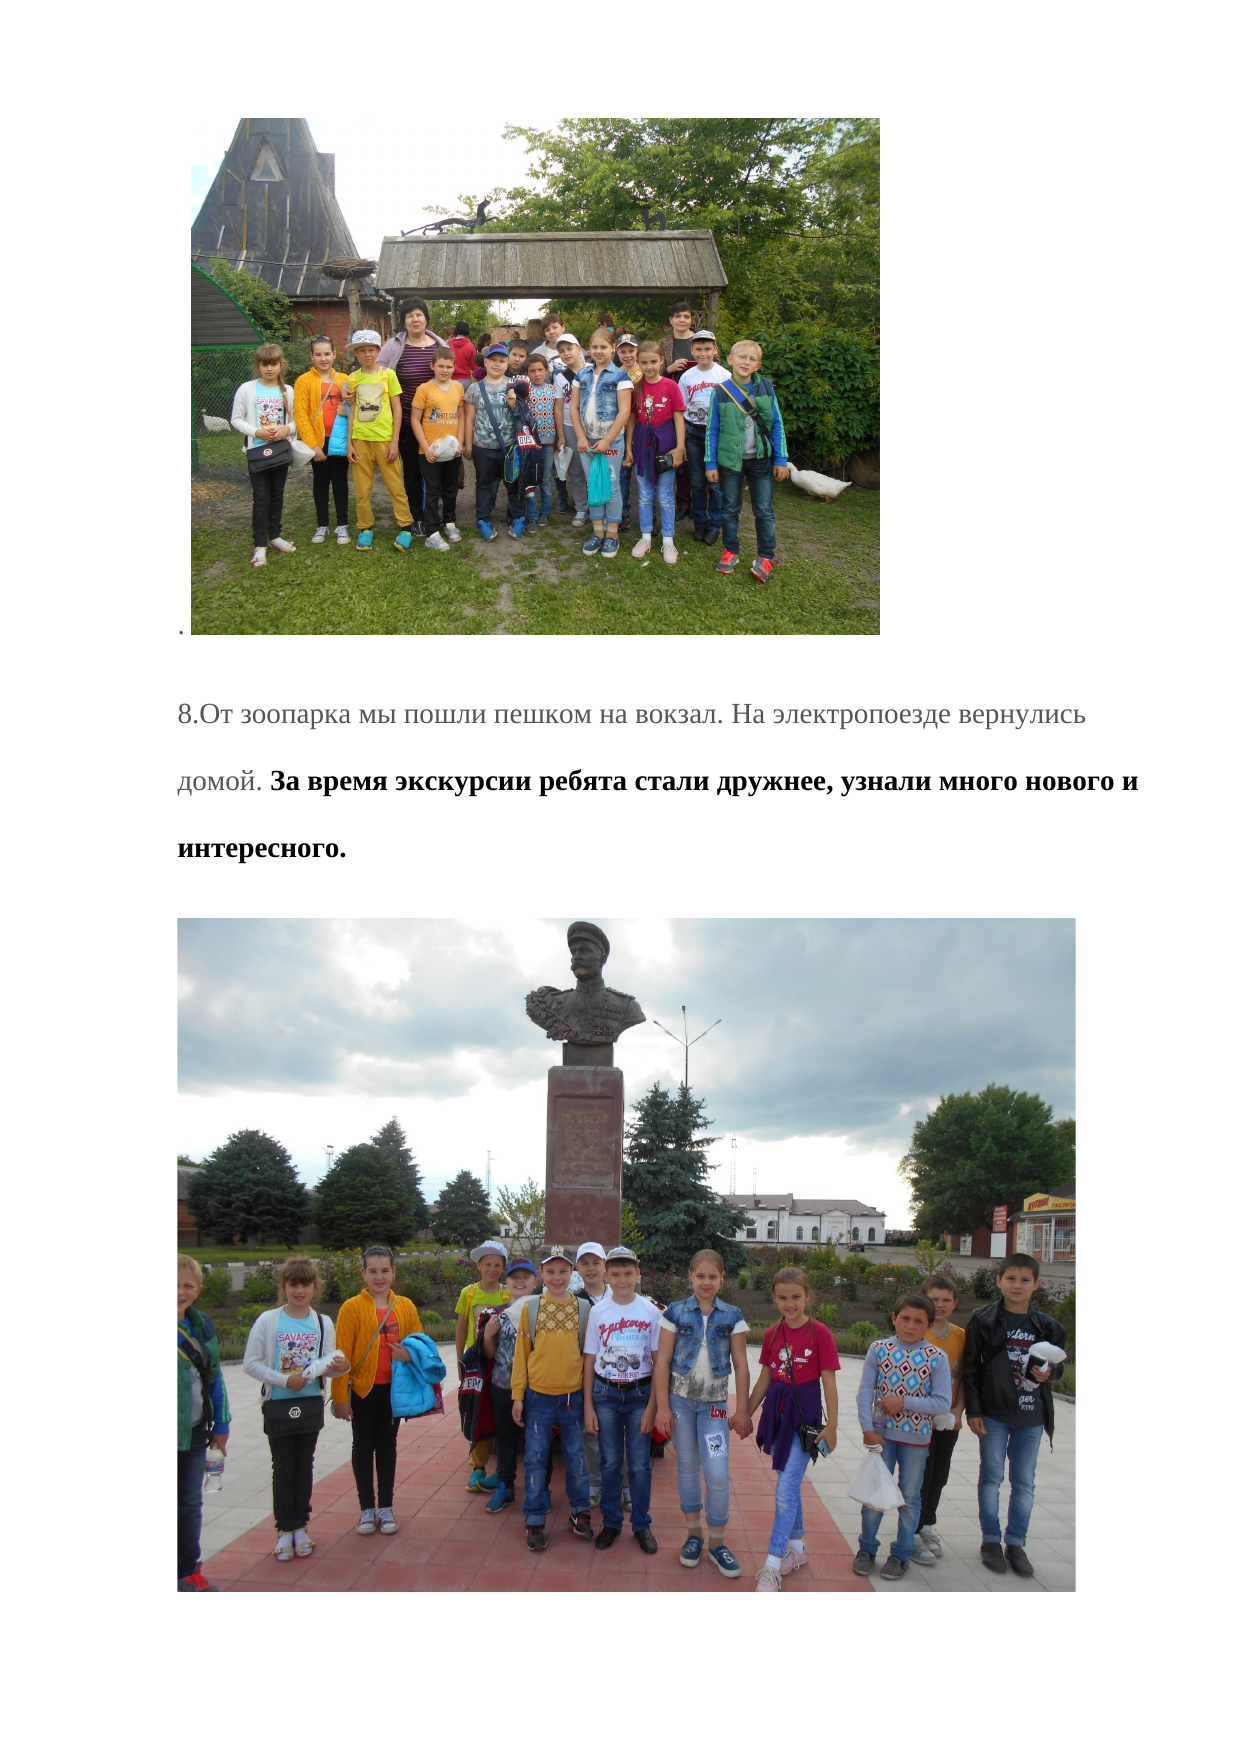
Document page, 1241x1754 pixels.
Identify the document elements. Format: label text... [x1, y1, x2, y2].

picture [177, 918, 1076, 1592]
picture [191, 118, 880, 635]
text 8.От зоопарка мы пошли пешком на вокзал. На электропоезде вернулись домой. За время экскурсии ребята стали дружнее, узнали много нового и интересного. [177, 696, 1152, 864]
